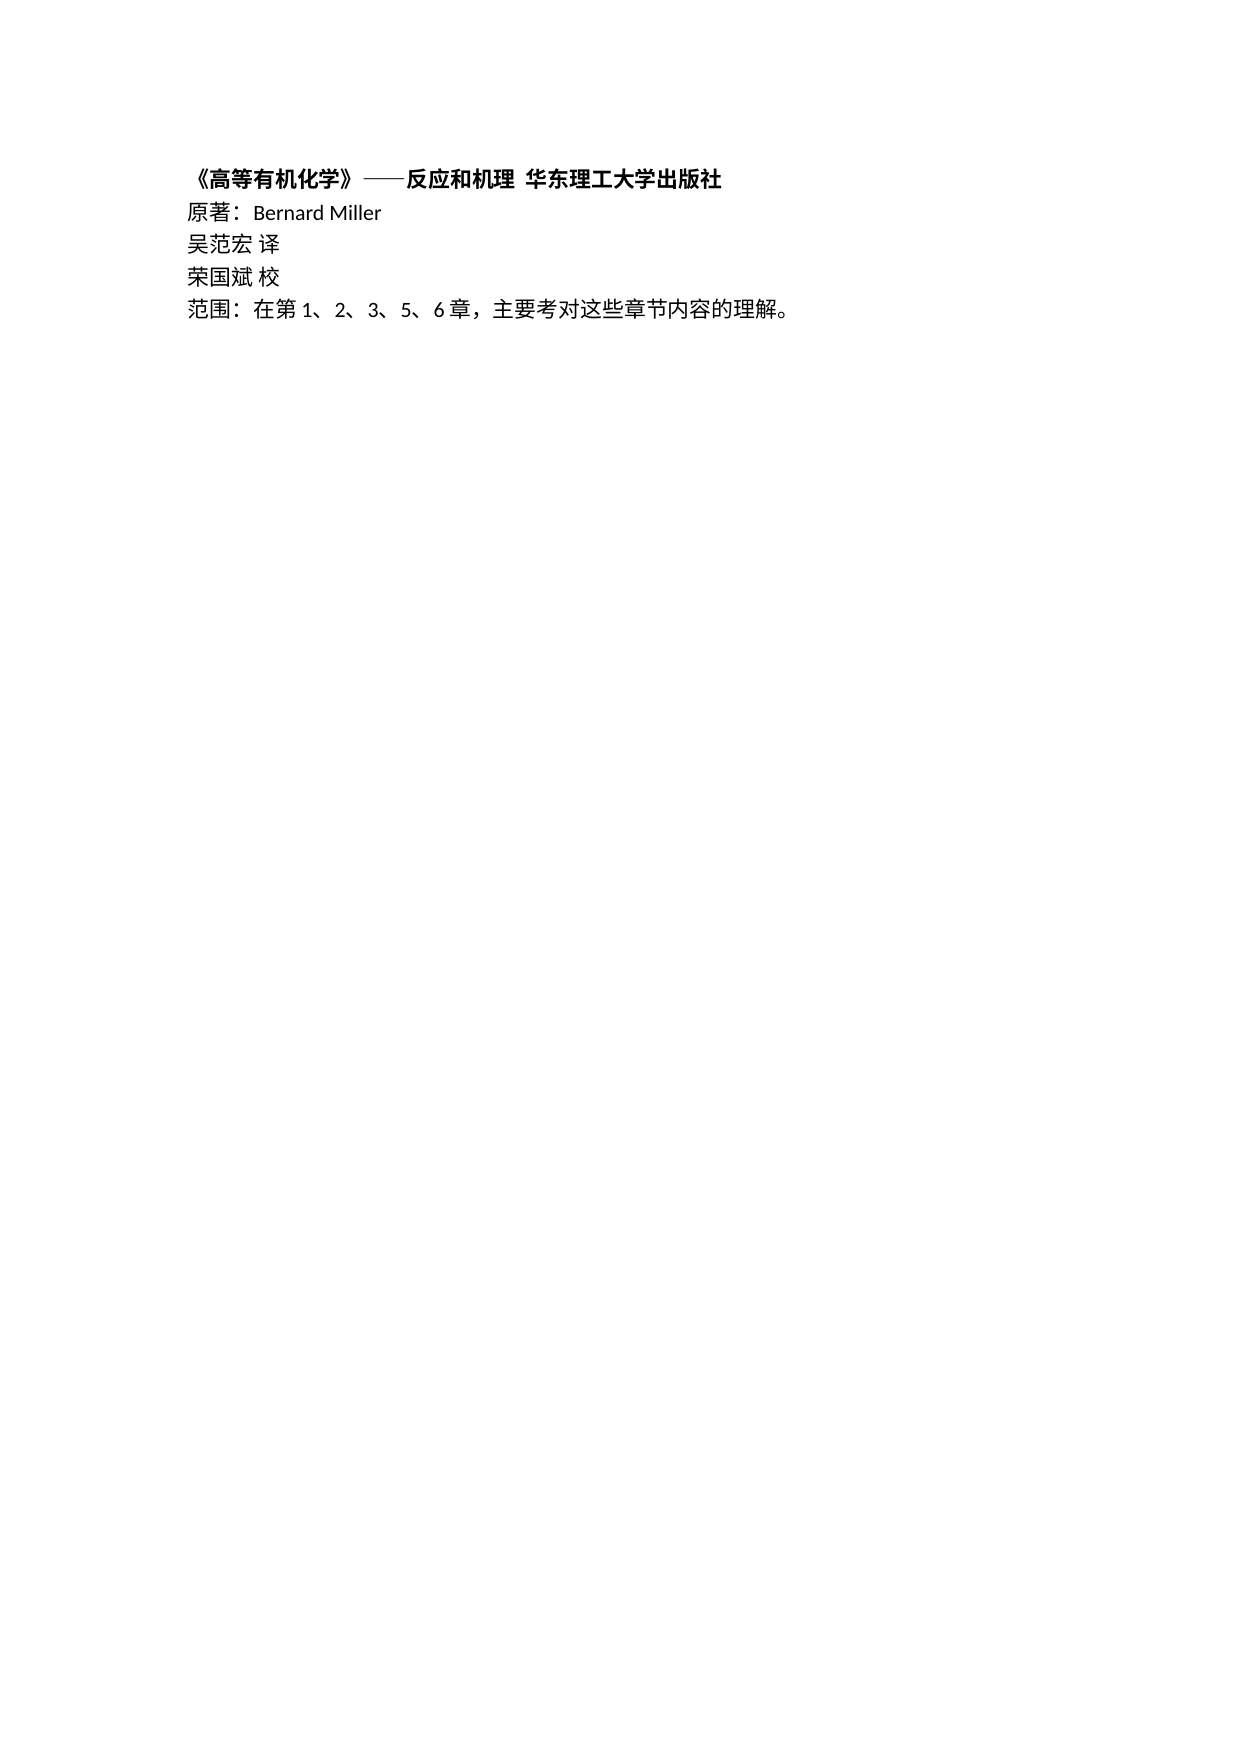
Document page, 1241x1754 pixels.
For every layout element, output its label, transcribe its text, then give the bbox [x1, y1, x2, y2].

text 原著：Bernard Miller [187, 194, 1053, 227]
text 吴范宏 译 [187, 227, 1053, 259]
text 范围：在第1、2、3、5、6章，主要考对这些章节内容的理解。 [187, 292, 1053, 324]
text 荣国斌 校 [187, 259, 1053, 292]
text 《高等有机化学》——反应和机理 华东理工大学出版社 [187, 162, 1053, 194]
